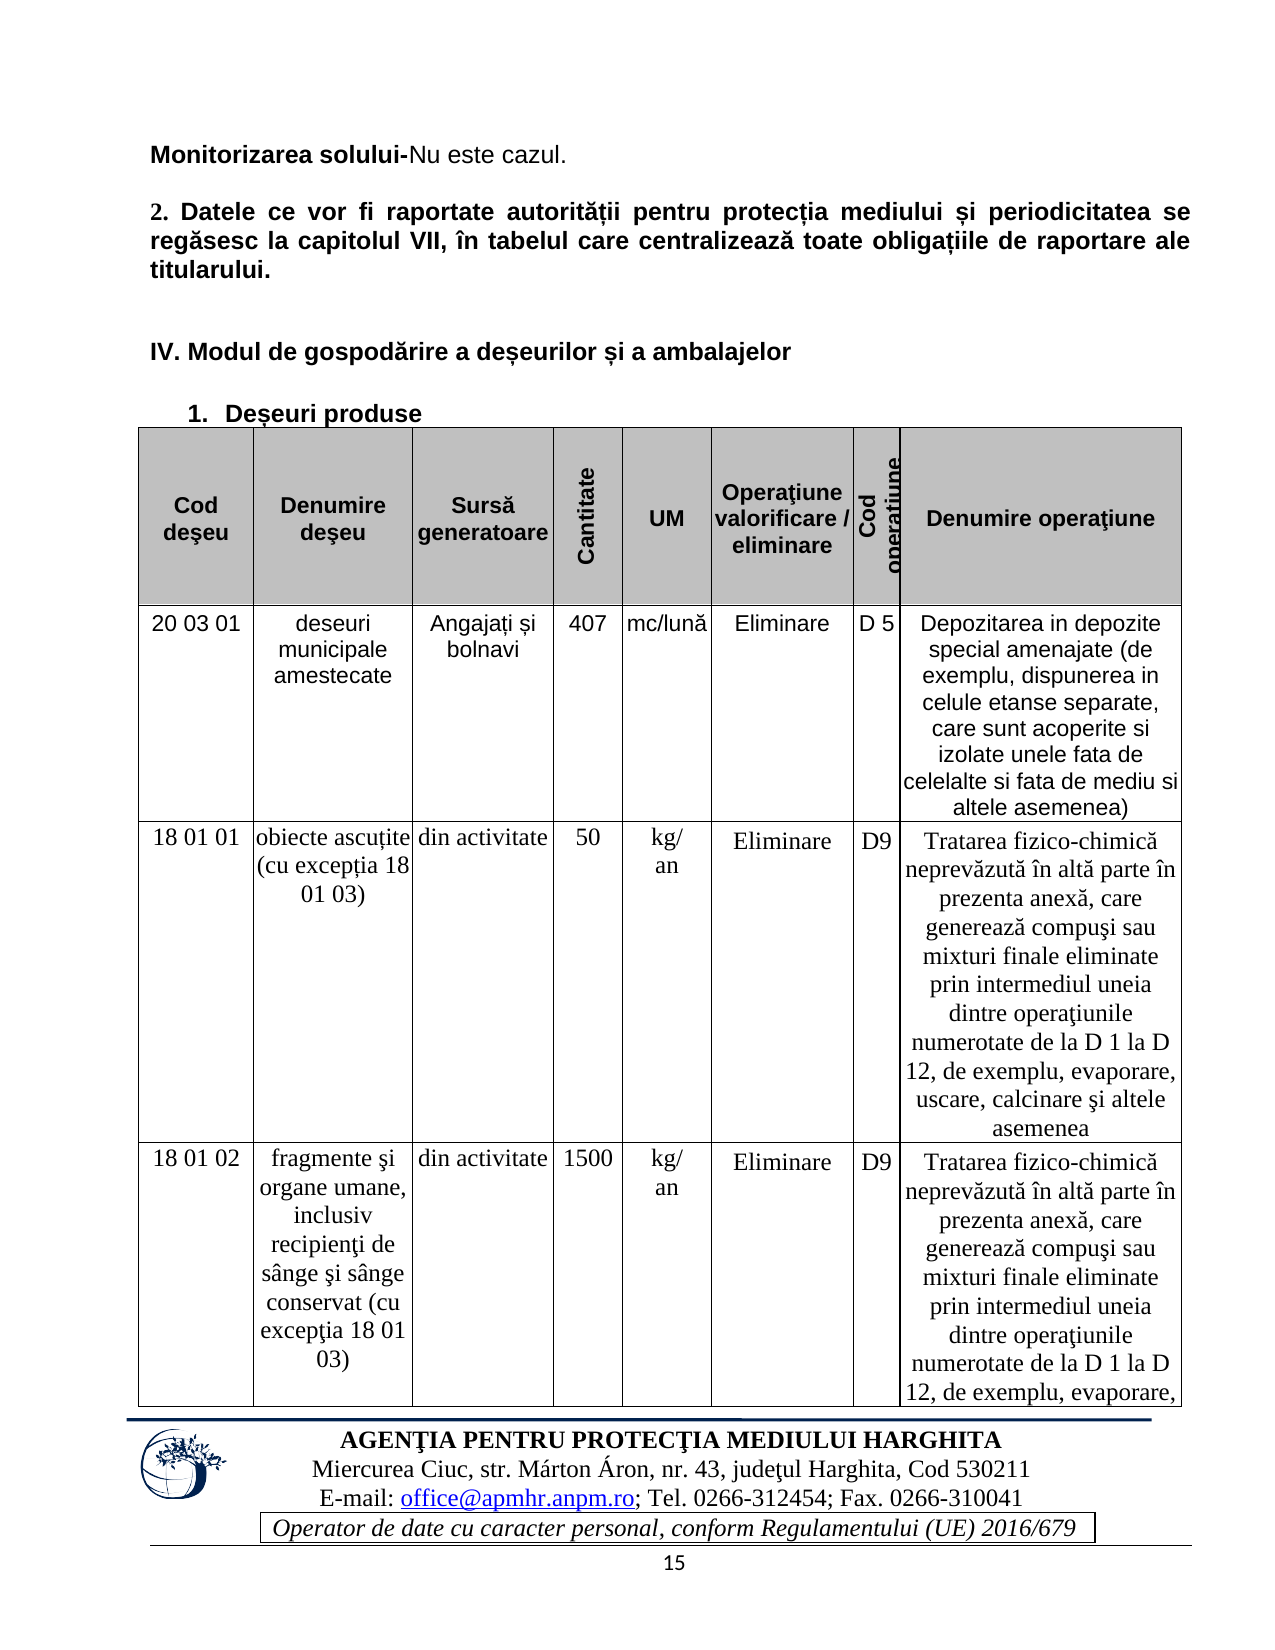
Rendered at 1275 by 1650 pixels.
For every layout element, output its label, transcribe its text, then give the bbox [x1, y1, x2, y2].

table_header Cod operaţiune [854, 428, 899, 604]
table_cell din activitate [413, 1143, 553, 1406]
table_cell D 5 [854, 606, 899, 821]
table_cell obiecte ascuțite (cu excepția 18 01 03) [254, 822, 412, 1142]
table_cell D9 [854, 822, 899, 1142]
table_header Denumire deşeu [254, 428, 412, 604]
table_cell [254, 1143, 412, 1406]
table_header Sursă generatoare [413, 428, 553, 604]
table_cell kg/ an [623, 1143, 711, 1406]
table_cell kg/ an [623, 822, 711, 1142]
table_cell din activitate [413, 822, 553, 1142]
table_cell 1500 [554, 1143, 622, 1406]
table_header UM [623, 428, 711, 604]
table_cell Depozitarea in depozite special amenajate (de exemplu, dispunerea in celule etanse separate, care sunt acoperite si izolate unele fata de celelalte si fata de mediu si altele asemenea) [901, 606, 1181, 821]
subtitle 2. Datele ce vor fi raportate autorității pentru protecția mediului și periodicitatea se regăsesc la capitolul VII, în tabelul care centralizează toate obligațiile de raportare ale titularului. [150, 197, 1192, 283]
table_cell D9 [854, 1143, 899, 1406]
subtitle IV. Modul de gospodărire a deșeurilor și a ambalajelor [150, 337, 1192, 366]
subtitle Deșeuri produse [187, 398, 1192, 427]
table_header Cod deşeu [139, 428, 253, 604]
table_cell deseuri municipale amestecate [254, 606, 412, 821]
table_header Cantitate [554, 428, 622, 604]
text Monitorizarea solului-Nu este cazul. [150, 140, 1192, 169]
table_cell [901, 1143, 1181, 1406]
table_cell 407 [554, 606, 622, 821]
table_header Operaţiune valorificare / eliminare [712, 428, 853, 604]
table_cell mc/lună [623, 606, 711, 821]
table_header Denumire operaţiune [901, 428, 1181, 604]
table_cell 18 01 01 [139, 822, 253, 1142]
table_cell 18 01 02 [139, 1143, 253, 1406]
table_cell 20 03 01 [139, 606, 253, 821]
table_cell 50 [554, 822, 622, 1142]
table_cell Eliminare [712, 822, 853, 1142]
table_cell Angajați și bolnavi [413, 606, 553, 821]
table_cell Eliminare [712, 1143, 853, 1406]
table_cell Eliminare [712, 606, 853, 821]
